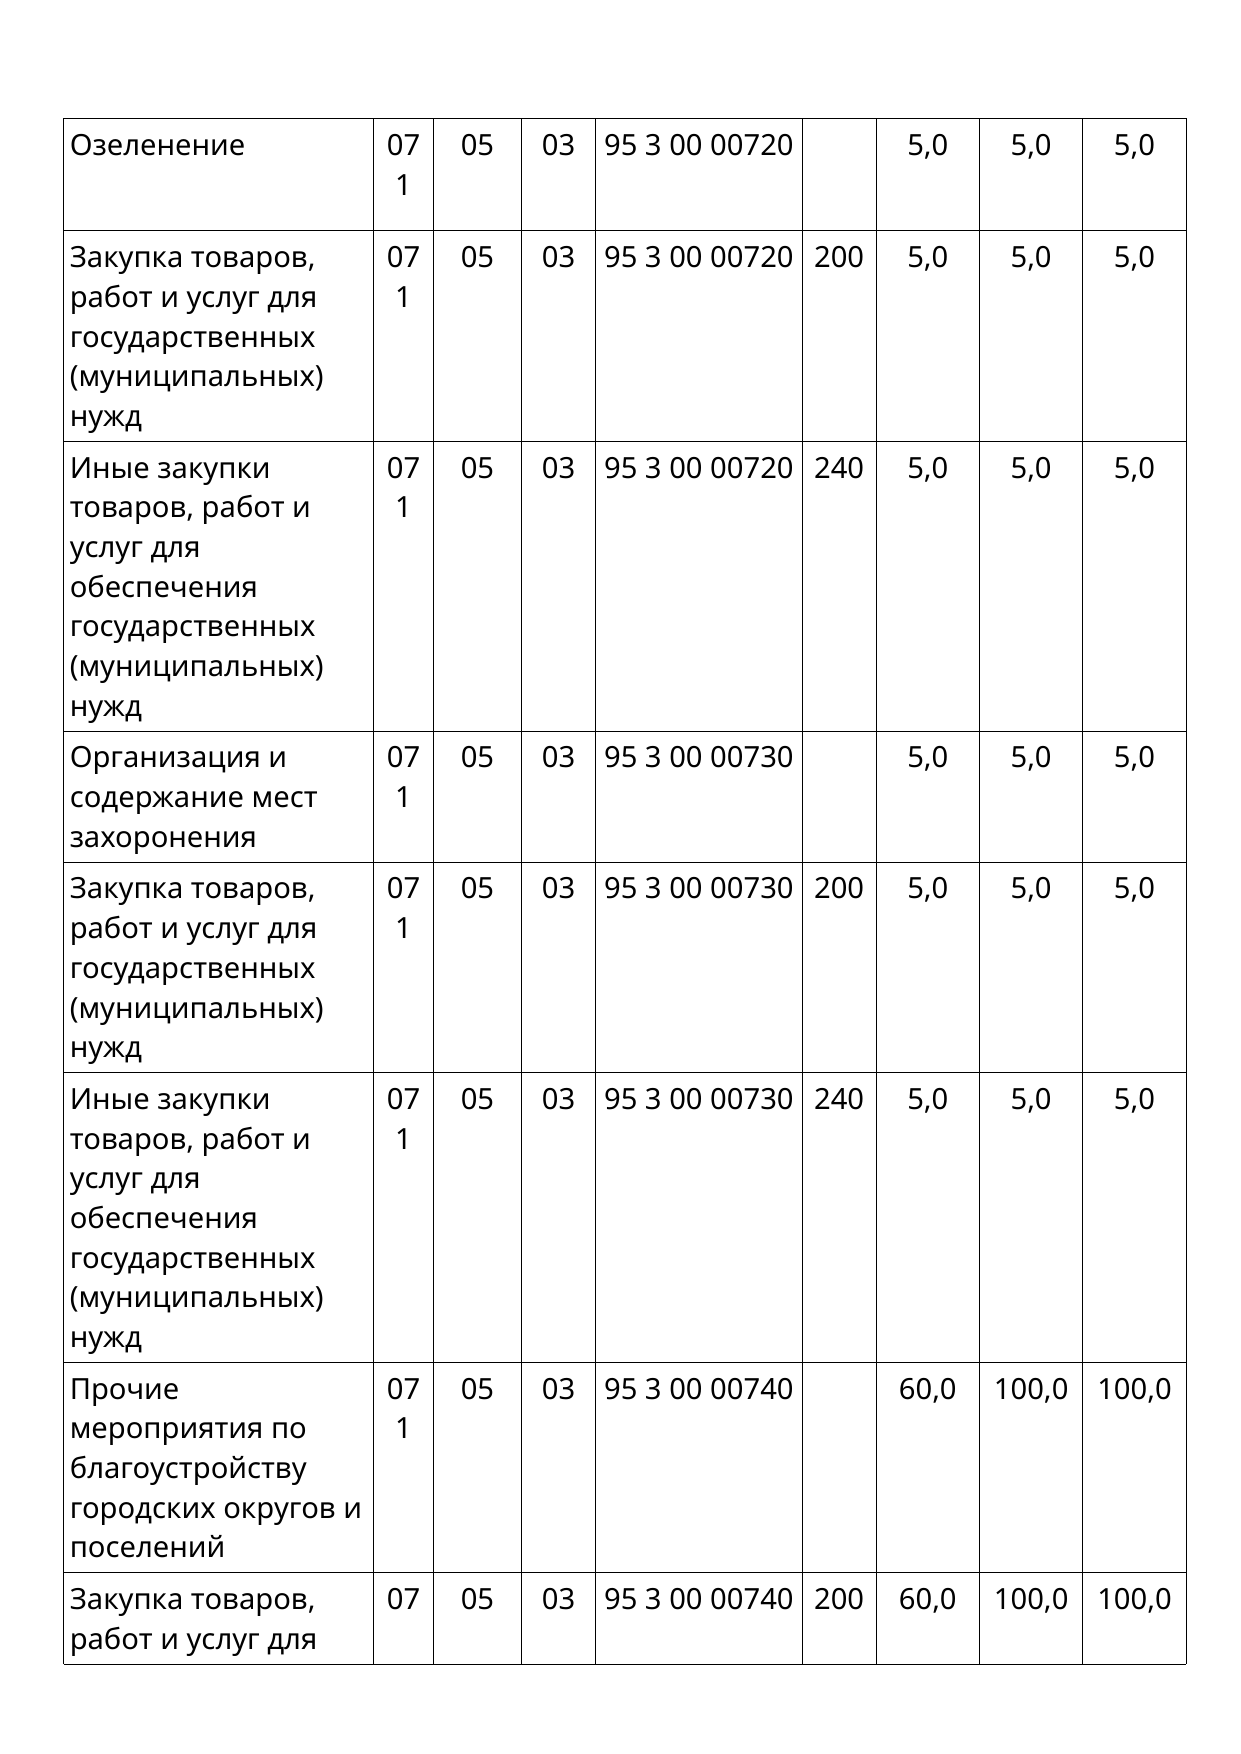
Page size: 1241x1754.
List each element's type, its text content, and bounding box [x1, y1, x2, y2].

table_cell 03 [522, 231, 595, 441]
table_cell 03 [522, 732, 595, 862]
table_cell 60,0 [877, 1363, 979, 1572]
table_cell 240 [803, 1073, 876, 1362]
table_cell 5,0 [877, 1073, 979, 1362]
table_cell 05 [434, 1363, 521, 1572]
table_cell 5,0 [1083, 732, 1186, 862]
table_cell 60,0 [877, 1573, 979, 1663]
table_cell 95 3 00 00720 [596, 119, 802, 230]
table_cell 071 [374, 1363, 433, 1572]
table_cell 5,0 [1083, 231, 1186, 441]
table_cell 5,0 [980, 863, 1082, 1072]
table_cell 95 3 00 00740 [596, 1363, 802, 1572]
table_cell 5,0 [1083, 863, 1186, 1072]
table_cell 200 [803, 231, 876, 441]
table_cell 95 3 00 00730 [596, 732, 802, 862]
table_cell 95 3 00 00720 [596, 231, 802, 441]
table_cell 200 [803, 1573, 876, 1663]
table_cell 05 [434, 732, 521, 862]
table_cell 071 [374, 1073, 433, 1362]
table_cell 5,0 [980, 732, 1082, 862]
table_cell 071 [374, 231, 433, 441]
table_cell 95 3 00 00720 [596, 442, 802, 731]
table_cell 100,0 [1083, 1363, 1186, 1572]
table_cell 5,0 [877, 732, 979, 862]
table_cell 03 [522, 1573, 595, 1663]
table_cell [803, 119, 876, 230]
table_cell 5,0 [877, 863, 979, 1072]
table_cell 05 [434, 1573, 521, 1663]
table_cell 05 [434, 119, 521, 230]
table_cell 05 [434, 231, 521, 441]
table_cell 5,0 [877, 231, 979, 441]
table_cell Иные закупки товаров, работ и услуг для обеспечения государственных (муниципальных) нужд [64, 1073, 373, 1362]
table_cell [803, 1363, 876, 1572]
table_cell 100,0 [980, 1573, 1082, 1663]
table_cell Прочие мероприятия по благоустройству городских округов и поселений [64, 1363, 373, 1572]
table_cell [64, 231, 373, 441]
table_cell 03 [522, 442, 595, 731]
table_cell 95 3 00 00730 [596, 863, 802, 1072]
table_cell 100,0 [980, 1363, 1082, 1572]
table_cell 071 [374, 119, 433, 230]
table_cell 03 [522, 119, 595, 230]
table_cell 5,0 [877, 442, 979, 731]
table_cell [64, 1573, 373, 1663]
table_cell [803, 732, 876, 862]
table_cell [64, 442, 373, 731]
table_cell 5,0 [1083, 442, 1186, 731]
table_cell 071 [374, 732, 433, 862]
table_cell 5,0 [877, 119, 979, 230]
table_cell 95 3 00 00740 [596, 1573, 802, 1663]
table_cell 95 3 00 00730 [596, 1073, 802, 1362]
table_cell 05 [434, 442, 521, 731]
table_cell 5,0 [980, 1073, 1082, 1362]
table_cell Закупка товаров, работ и услуг для государственных (муниципальных) нужд [64, 863, 373, 1072]
table_cell 5,0 [1083, 1073, 1186, 1362]
table_cell 071 [374, 1573, 433, 1663]
table_cell 5,0 [980, 442, 1082, 731]
table_cell 05 [434, 863, 521, 1072]
table_cell 03 [522, 1073, 595, 1362]
table_cell 03 [522, 1363, 595, 1572]
table_cell Озеленение [64, 119, 373, 230]
table_cell 5,0 [980, 119, 1082, 230]
table_cell 5,0 [980, 231, 1082, 441]
table_cell Организация и содержание мест захоронения [64, 732, 373, 862]
table_cell 200 [803, 863, 876, 1072]
table_cell 100,0 [1083, 1573, 1186, 1663]
table_cell 05 [434, 1073, 521, 1362]
table_cell 5,0 [1083, 119, 1186, 230]
table_cell 071 [374, 442, 433, 731]
table_cell 071 [374, 863, 433, 1072]
table_cell 03 [522, 863, 595, 1072]
table_cell 240 [803, 442, 876, 731]
